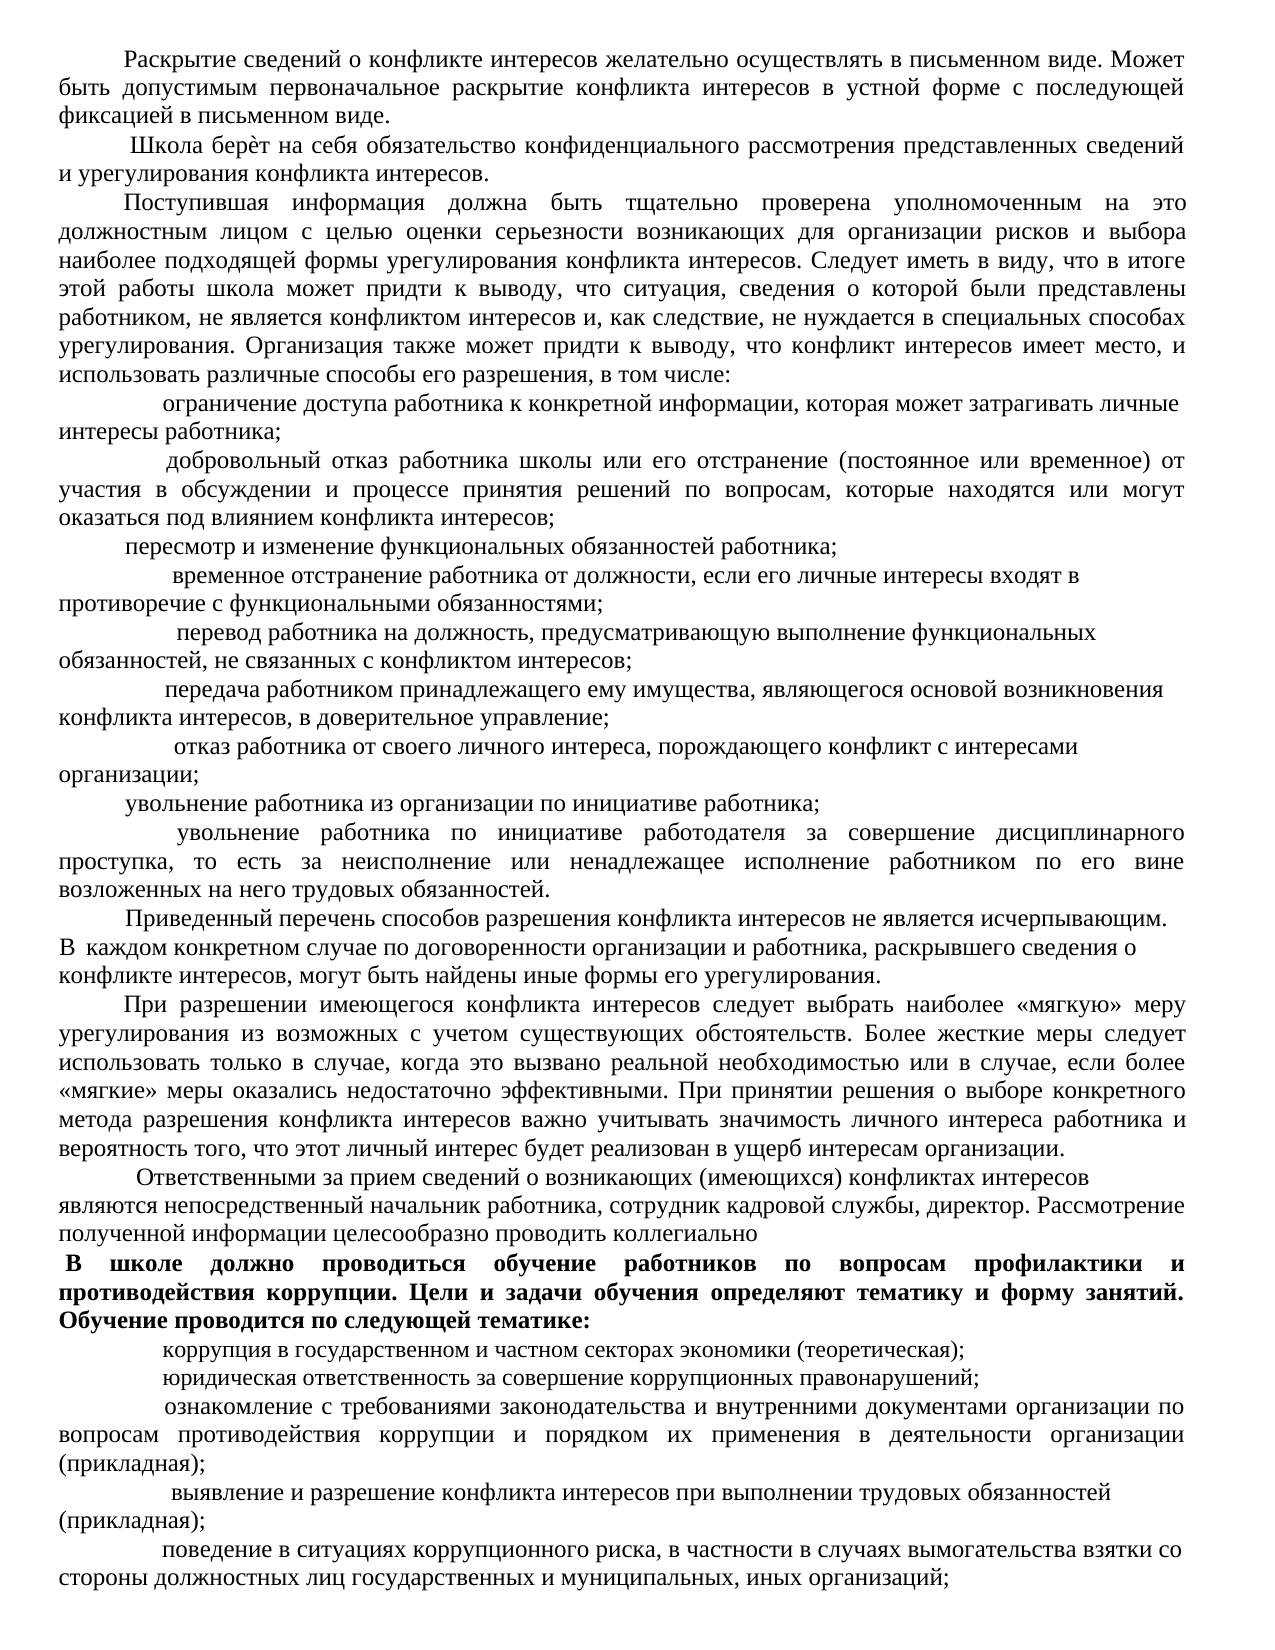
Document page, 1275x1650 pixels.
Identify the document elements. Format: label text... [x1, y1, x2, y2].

text увольнение работника по инициативе работодателя за совершение дисциплинарного проступка, то есть за неисполнение или ненадлежащее исполнение работником по его вине возложенных на него трудовых обязанностей. [58, 818, 1185, 903]
text выявление и разрешение конфликта интересов при выполнении трудовых обязанностей (прикладная); [58, 1478, 1185, 1533]
text Поступившая информация должна быть тщательно проверена уполномоченным на это должностным лицом с целью оценки серьезности возникающих для организации рисков и выбора наиболее подходящей формы урегулирования конфликта интересов. Следует иметь в виду, что в итоге этой работы школа может придти к выводу, что ситуация, сведения о которой были представлены работником, не является конфликтом интересов и, как следствие, не нуждается в специальных способах урегулирования. Организация также может придти к выводу, что конфликт интересов имеет место, и использовать различные способы его разрешения, в том числе: [58, 188, 1187, 388]
text передача работником принадлежащего ему имущества, являющегося основой возникновения конфликта интересов, в доверительное управление; [58, 675, 1185, 731]
text При разрешении имеющегося конфликта интересов следует выбрать наиболее «мягкую» меру урегулирования из возможных с учетом существующих обстоятельств. Более жесткие меры следует использовать только в случае, когда это вызвано реальной необходимостью или в случае, если более «мягкие» меры оказались недостаточно эффективными. При принятии решения о выборе конкретного метода разрешения конфликта интересов важно учитывать значимость личного интереса работника и вероятность того, что этот личный интерес будет реализован в ущерб интересам организации. [58, 990, 1187, 1161]
text коррупция в государственном и частном секторах экономики (теоретическая); юридическая ответственность за совершение коррупционных правонарушений; [162, 1335, 1014, 1391]
text добровольный отказ работника школы или его отстранение (постоянное или временное) от участия в обсуждении и процессе принятия решений по вопросам, которые находятся или могут оказаться под влиянием конфликта интересов; [58, 446, 1185, 531]
text отказ работника от своего личного интереса, порождающего конфликт с интересами организации; [58, 732, 1185, 788]
text Ответственными за прием сведений о возникающих (имеющихся) конфликтах интересов являются непосредственный начальник работника, сотрудник кадровой службы, директор. Рассмотрение полученной информации целесообразно проводить коллегиально [58, 1163, 1185, 1247]
text поведение в ситуациях коррупционного риска, в частности в случаях вымогательства взятки со стороны должностных лиц государственных и муниципальных, иных организаций; [58, 1535, 1187, 1591]
text временное отстранение работника от должности, если его личные интересы входят в противоречие с функциональными обязанностями; [58, 561, 1185, 617]
text Приведенный перечень способов разрешения конфликта интересов не является исчерпывающим. [125, 903, 1187, 932]
list школе должно проводиться обучение работников по вопросам профилактики и противодействия коррупции. Цели и задачи обучения определяют тематику и форму занятий. Обучение проводится по следующей тематике: [58, 1249, 1185, 1334]
text ознакомление с требованиями законодательства и внутренними документами организации по вопросам противодействия коррупции и порядком их применения в деятельности организации (прикладная); [58, 1392, 1185, 1476]
text пересмотр и изменение функциональных обязанностей работника; [125, 531, 1187, 560]
text Раскрытие сведений о конфликте интересов желательно осуществлять в письменном виде. Может быть допустимым первоначальное раскрытие конфликта интересов в устной форме с последующей фиксацией в письменном виде. [58, 45, 1185, 129]
list каждом конкретном случае по договоренности организации и работника, раскрывшего сведения о конфликте интересов, могут быть найдены иные формы его урегулирования. [58, 933, 1185, 989]
text ограничение доступа работника к конкретной информации, которая может затрагивать личные интересы работника; [58, 389, 1185, 445]
text Школа берѐт на себя обязательство конфиденциального рассмотрения представленных сведений и урегулирования конфликта интересов. [58, 131, 1185, 187]
text увольнение работника из организации по инициативе работника; [125, 788, 1187, 817]
text перевод работника на должность, предусматривающую выполнение функциональных обязанностей, не связанных с конфликтом интересов; [58, 618, 1185, 674]
